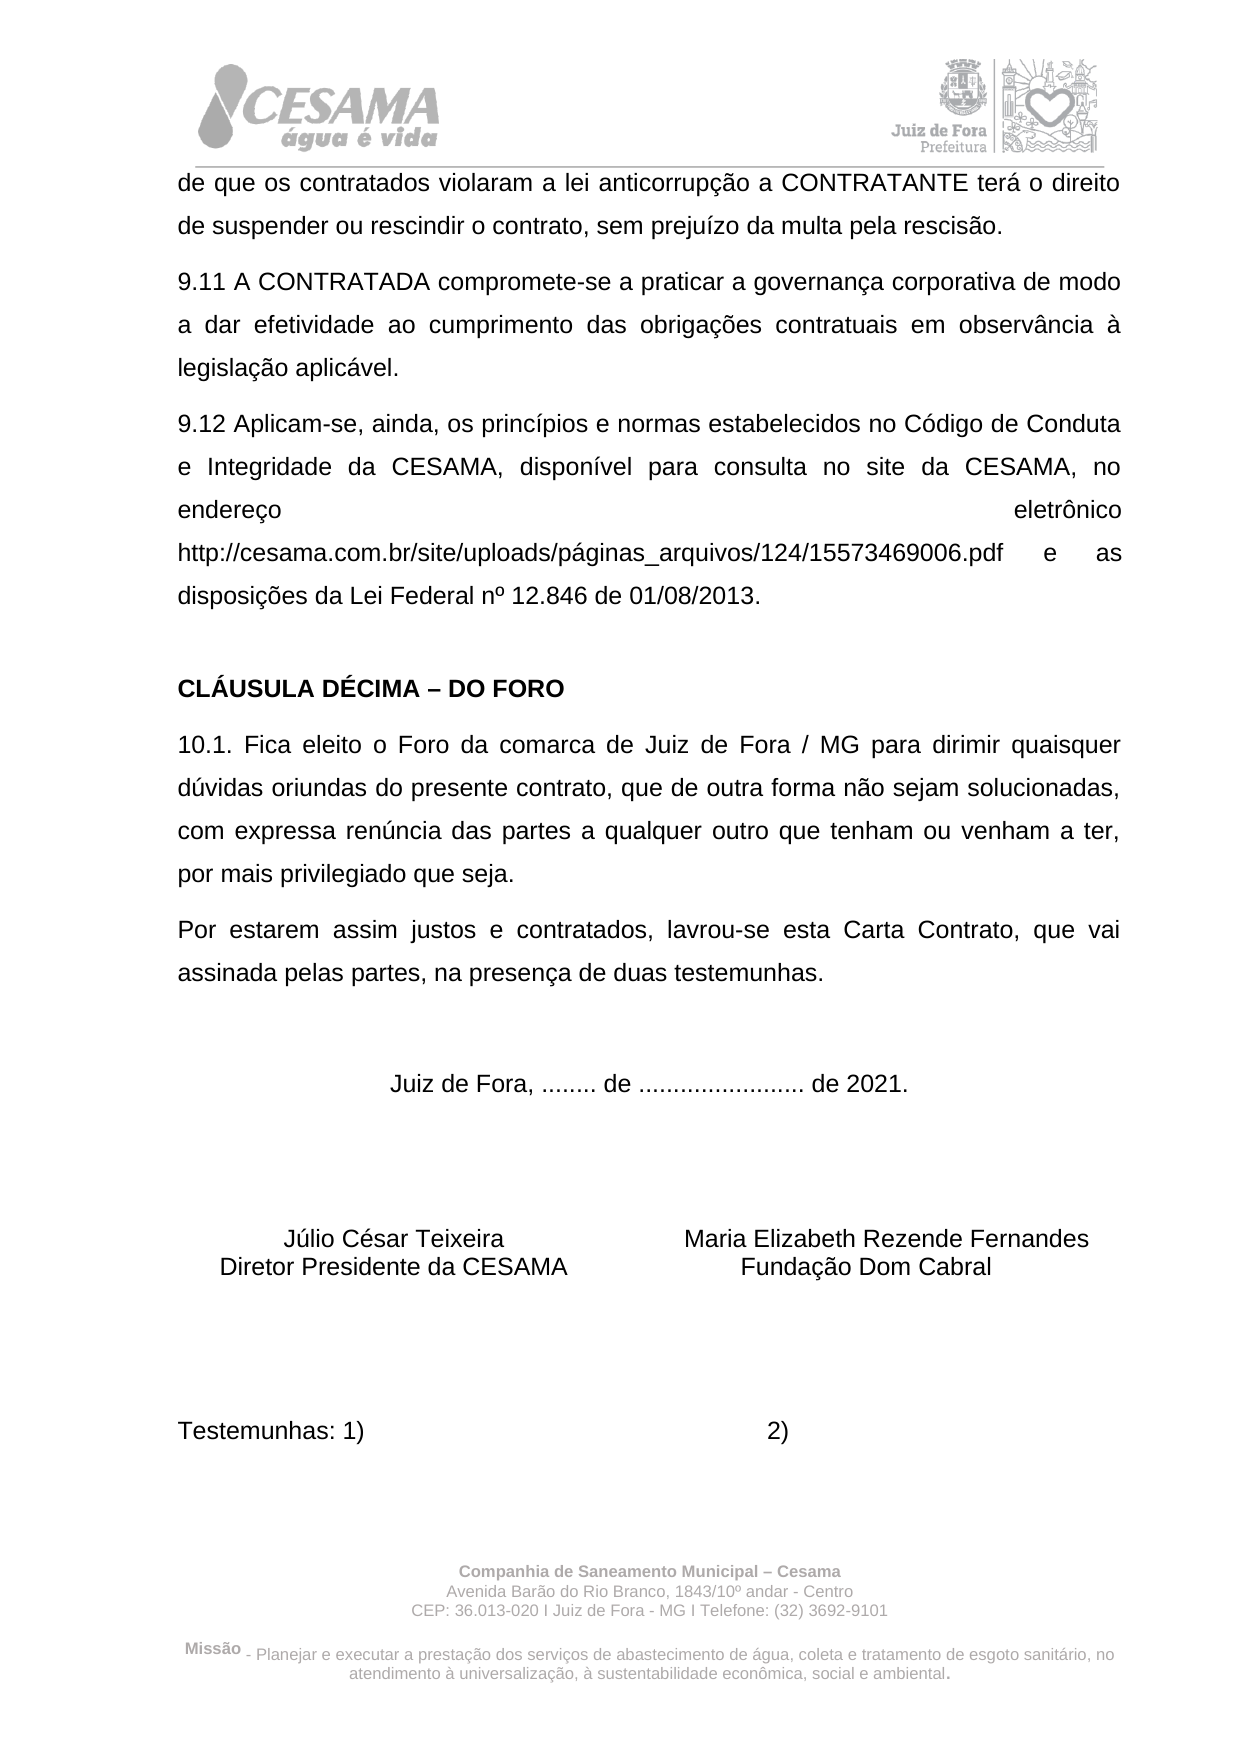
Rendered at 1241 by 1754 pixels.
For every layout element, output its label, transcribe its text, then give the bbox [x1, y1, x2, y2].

table_header Júlio César Teixeira Diretor Presidente da CESAMA [177, 1224, 610, 1292]
text Testemunhas: 1) 2) [177, 1416, 1122, 1445]
text Juiz de Fora, ........ de ........................ de 2021. [177, 1069, 1122, 1098]
text 9.11 A CONTRATADA compromete-se a praticar a governança corporativa de modo a dar efetividade ao cumprimento das obrigações contratuais em observância à legislação aplicável. [177, 267, 1122, 382]
subtitle CLÁUSULA DÉCIMA – DO FORO [177, 674, 1122, 703]
picture [195, 59, 1105, 168]
text 9.12 Aplicam-se, ainda, os princípios e normas estabelecidos no Código de Conduta e Integridade da CESAMA, disponível para consulta no site da CESAMA, no endereço eletrônico http://cesama.com.br/site/uploads/páginas_arquivos/124/15573469006.pdf e as disposições da Lei Federal nº 12.846 de 01/08/2013. [177, 409, 1122, 610]
text 10.1. Fica eleito o Foro da comarca de Juiz de Fora / MG para dirimir quaisquer dúvidas oriundas do presente contrato, que de outra forma não sejam solucionadas, com expressa renúncia das partes a qualquer outro que tenham ou venham a ter, por mais privilegiado que seja. [177, 730, 1122, 888]
table_header Maria Elizabeth Rezende Fernandes Fundação Dom Cabral [610, 1224, 1122, 1292]
text Por estarem assim justos e contratados, lavrou-se esta Carta Contrato, que vai assinada pelas partes, na presença de duas testemunhas. [177, 915, 1122, 987]
